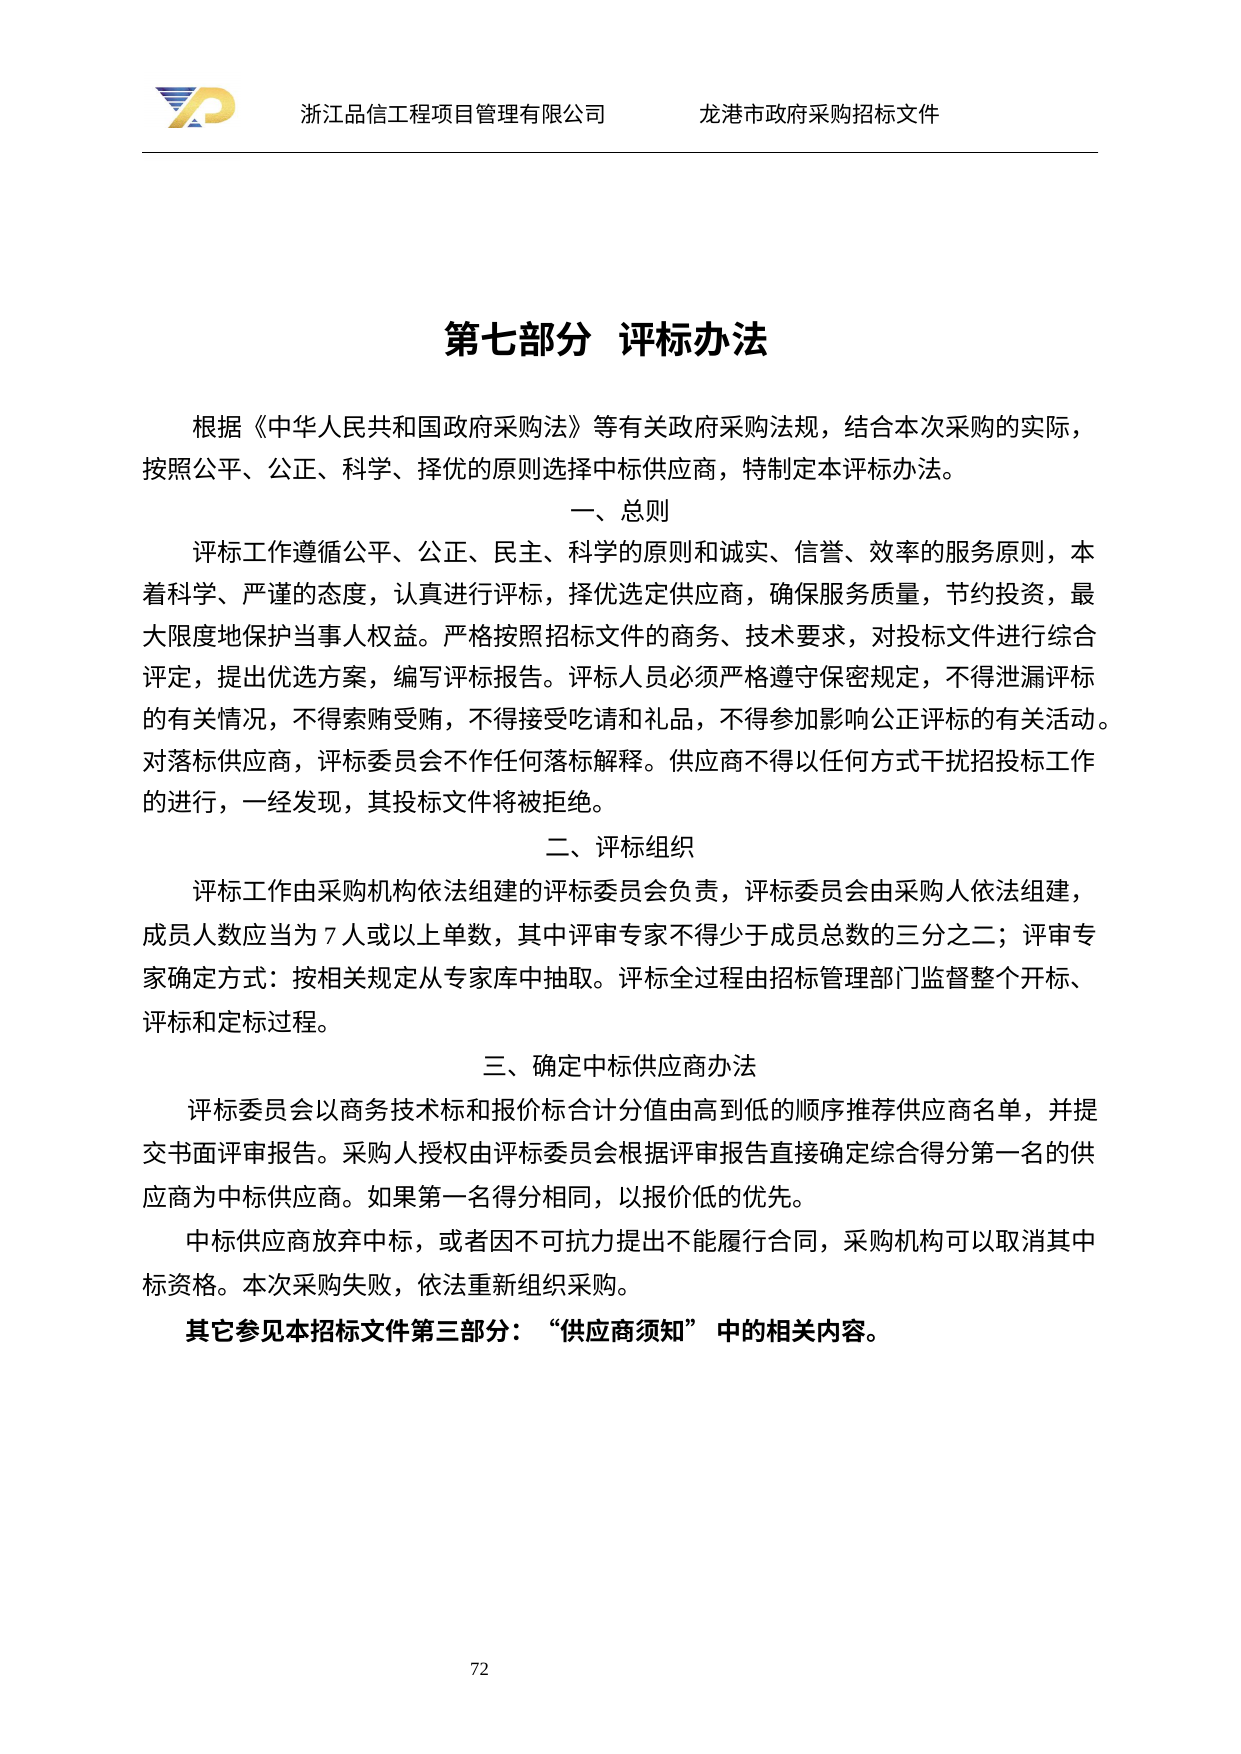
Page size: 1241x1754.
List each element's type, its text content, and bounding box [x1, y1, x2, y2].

text 中标供应商放弃中标，或者因不可抗力提出不能履行合同，采购机构可以取消其中标资格。本次采购失败，依法重新组织采购。 [142, 1214, 1098, 1301]
picture [143, 70, 241, 128]
text 一、总则 [142, 487, 1098, 528]
text 二、评标组织 [142, 820, 1098, 864]
text 根据《中华人民共和国政府采购法》等有关政府采购法规，结合本次采购的实际，按照公平、公正、科学、择优的原则选择中标供应商，特制定本评标办法。 [142, 403, 1098, 487]
text 第七部分 评标办法 [142, 320, 1098, 362]
text 评标工作由采购机构依法组建的评标委员会负责，评标委员会由采购人依法组建，成员人数应当为7人或以上单数，其中评审专家不得少于成员总数的三分之二；评审专家确定方式：按相关规定从专家库中抽取。评标全过程由招标管理部门监督整个开标、评标和定标过程。 [142, 864, 1098, 1039]
text 评标工作遵循公平、公正、民主、科学的原则和诚实、信誉、效率的服务原则，本着科学、严谨的态度，认真进行评标，择优选定供应商，确保服务质量，节约投资，最大限度地保护当事人权益。严格按照招标文件的商务、技术要求，对投标文件进行综合评定，提出优选方案，编写评标报告。评标人员必须严格遵守保密规定，不得泄漏评标的有关情况，不得索贿受贿，不得接受吃请和礼品，不得参加影响公正评标的有关活动。对落标供应商，评标委员会不作任何落标解释。供应商不得以任何方式干扰招投标工作的进行，一经发现，其投标文件将被拒绝。 [142, 528, 1098, 820]
picture [143, 153, 241, 161]
text 其它参见本招标文件第三部分：“供应商须知” 中的相关内容。 [142, 1312, 1098, 1348]
text 三、确定中标供应商办法 [142, 1039, 1098, 1083]
text 评标委员会以商务技术标和报价标合计分值由高到低的顺序推荐供应商名单，并提交书面评审报告。采购人授权由评标委员会根据评审报告直接确定综合得分第一名的供应商为中标供应商。如果第一名得分相同，以报价低的优先。 [142, 1083, 1098, 1214]
